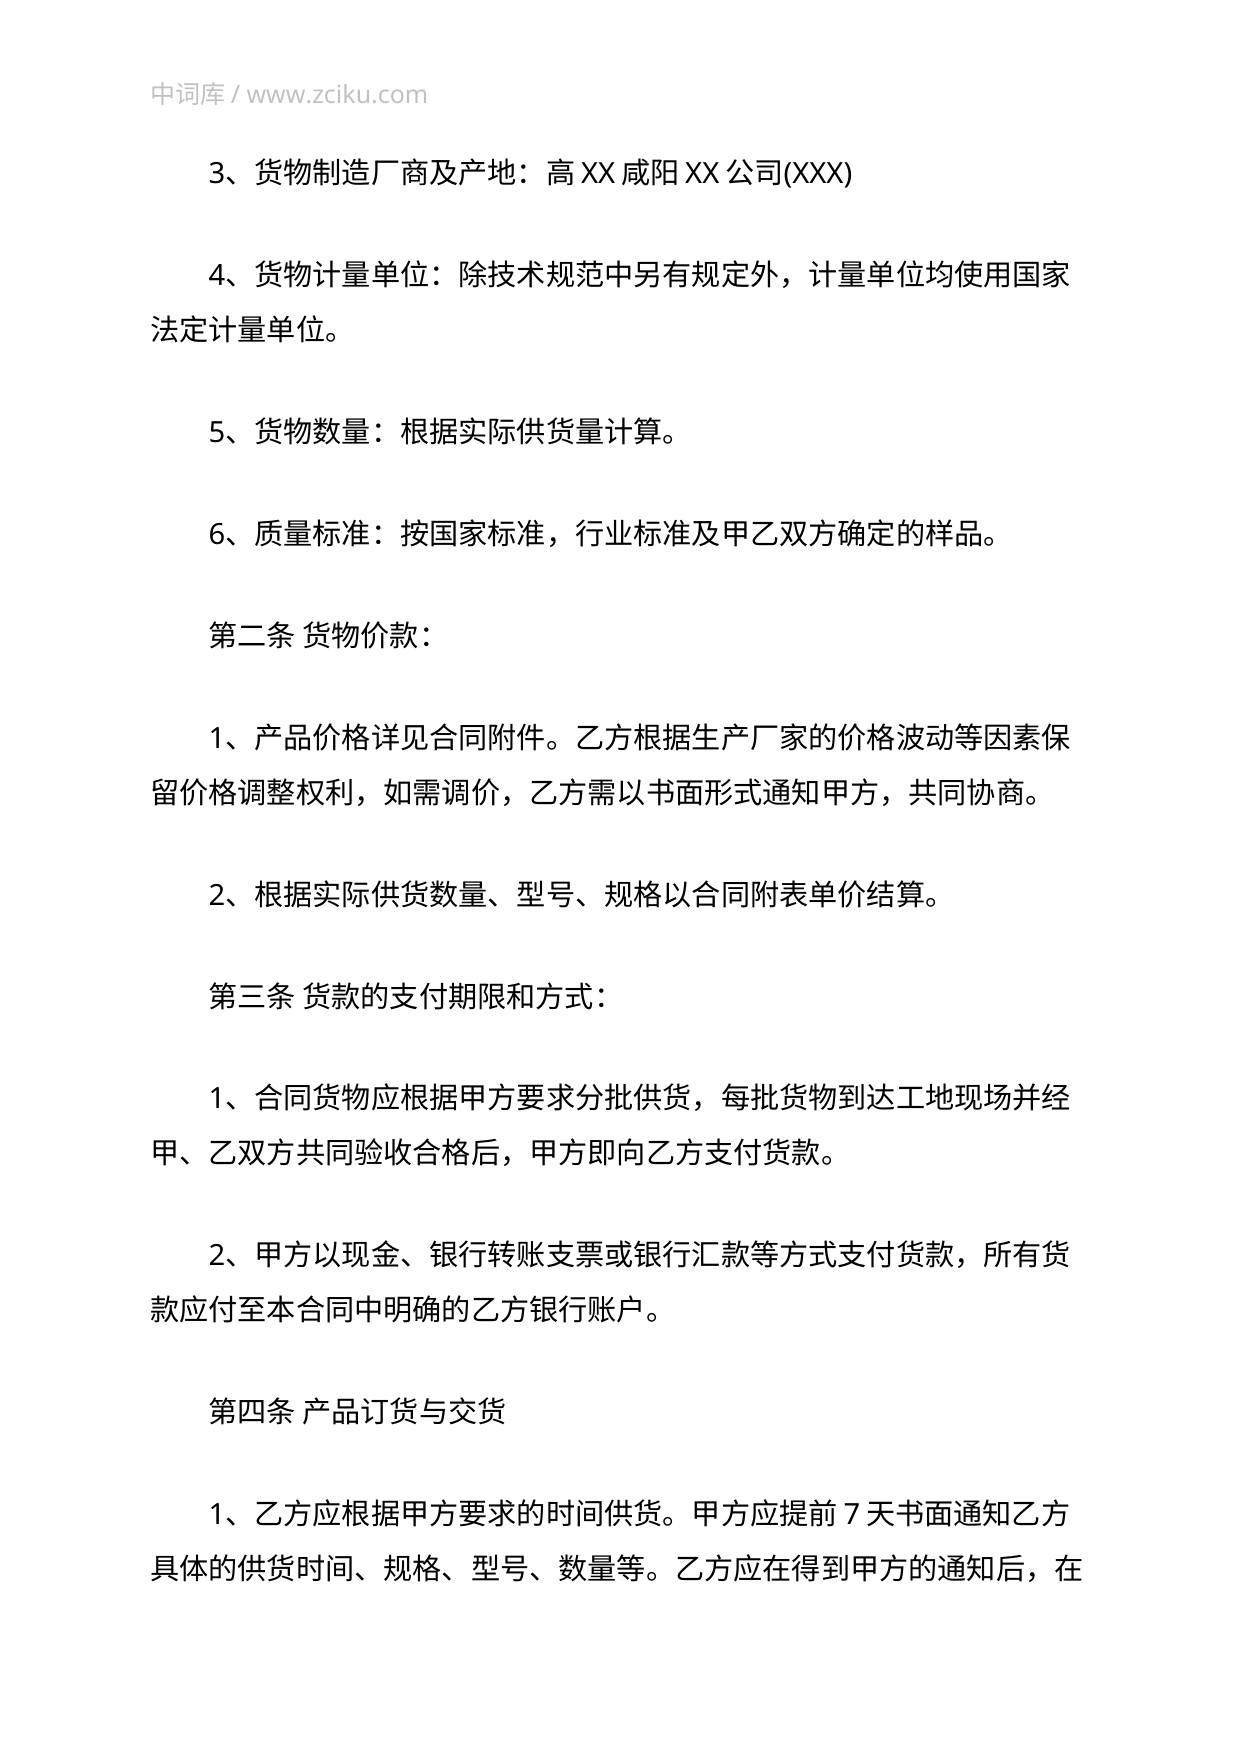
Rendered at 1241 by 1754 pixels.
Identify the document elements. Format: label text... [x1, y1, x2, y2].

text 5、货物数量：根据实际供货量计算。 [150, 409, 1090, 451]
text 第四条 产品订货与交货 [150, 1388, 1090, 1431]
text 4、货物计量单位：除技术规范中另有规定外，计量单位均使用国家法定计量单位。 [150, 252, 1090, 349]
text 2、甲方以现金、银行转账支票或银行汇款等方式支付货款，所有货款应付至本合同中明确的乙方银行账户。 [150, 1232, 1090, 1329]
text 2、根据实际供货数量、型号、规格以合同附表单价结算。 [150, 871, 1090, 914]
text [150, 1490, 1090, 1588]
text 1、产品价格详见合同附件。乙方根据生产厂家的价格波动等因素保留价格调整权利，如需调价，乙方需以书面形式通知甲方，共同协商。 [150, 714, 1090, 812]
text 第三条 货款的支付期限和方式： [150, 973, 1090, 1016]
text 6、质量标准：按国家标准，行业标准及甲乙双方确定的样品。 [150, 511, 1090, 553]
text 1、合同货物应根据甲方要求分批供货，每批货物到达工地现场并经甲、乙双方共同验收合格后，甲方即向乙方支付货款。 [150, 1075, 1090, 1172]
text 3、货物制造厂商及产地：高XX咸阳XX公司(XXX) [150, 150, 1090, 192]
text 第二条 货物价款： [150, 613, 1090, 655]
